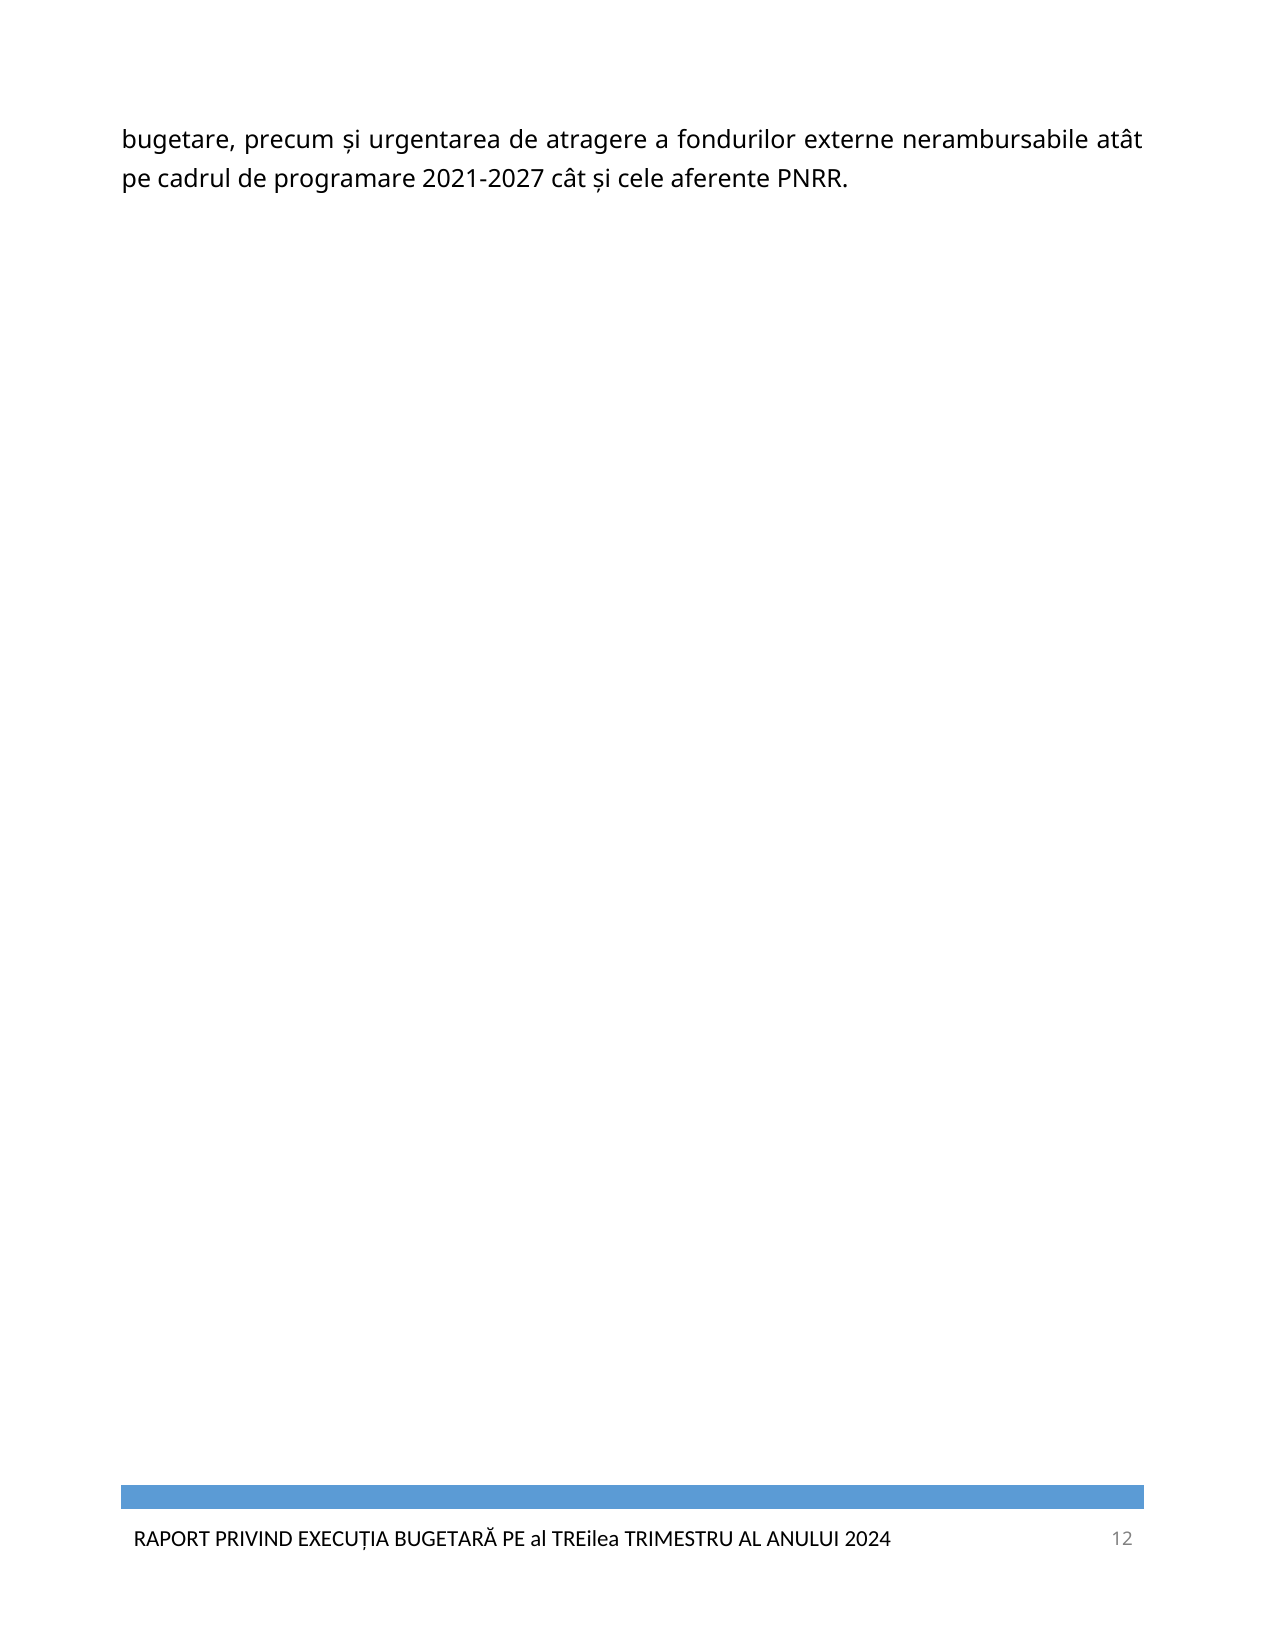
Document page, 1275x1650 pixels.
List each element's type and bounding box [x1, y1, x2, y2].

text [121, 121, 1144, 195]
